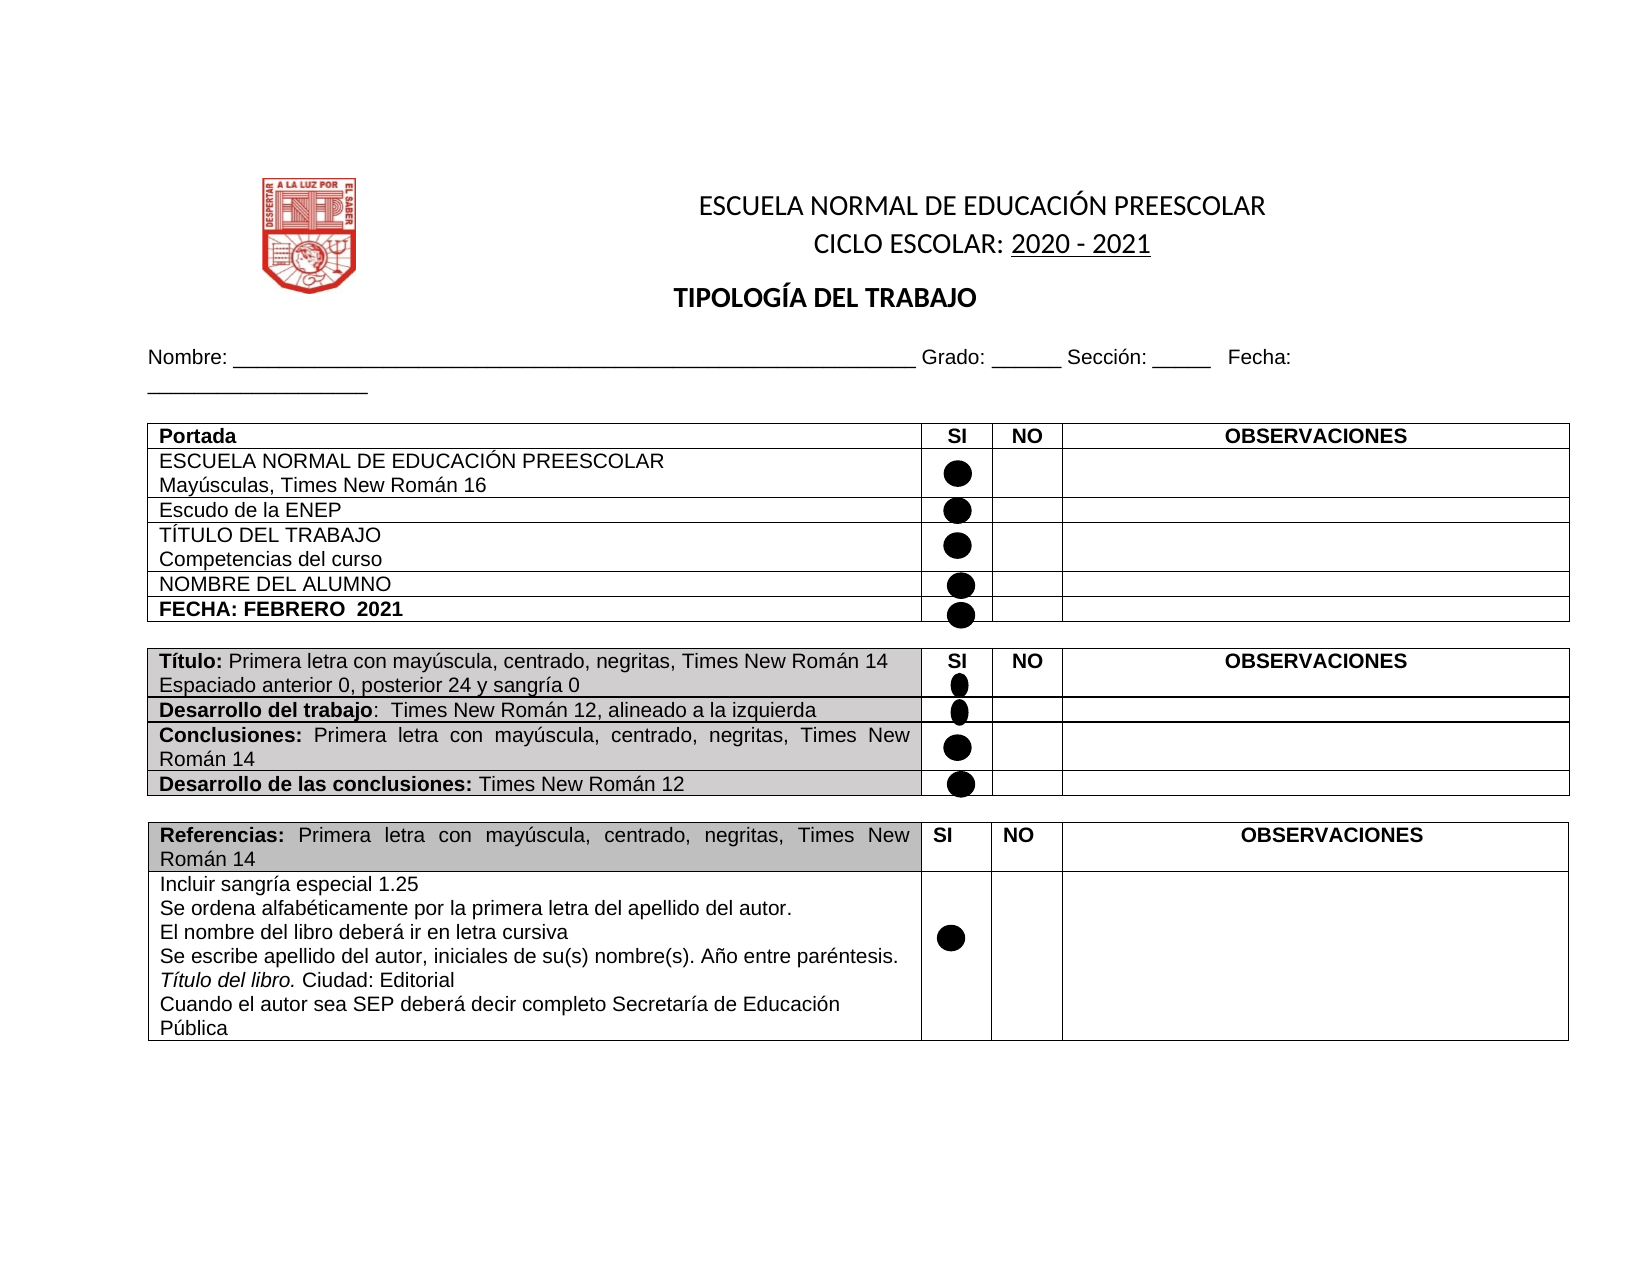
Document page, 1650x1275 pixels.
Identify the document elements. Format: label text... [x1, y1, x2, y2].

table_cell [922, 449, 992, 497]
table_cell Conclusiones: Primera letra con mayúscula, centrado, negritas, Times New Román 14 [148, 723, 921, 770]
table_cell Desarrollo de las conclusiones: Times New Román 12 [148, 771, 921, 795]
table_cell [993, 449, 1062, 497]
table_header OBSERVACIONES [1063, 823, 1568, 871]
table_cell [1063, 523, 1569, 571]
table_cell [1063, 698, 1569, 721]
table_header NO [993, 424, 1062, 448]
table_cell [922, 698, 992, 721]
table_cell [993, 597, 1062, 621]
picture [262, 178, 356, 294]
table_cell [993, 771, 1062, 795]
table_cell [965, 498, 992, 522]
table_cell [1063, 597, 1569, 621]
table_cell [1063, 498, 1569, 522]
table_cell [922, 523, 992, 571]
table_cell [922, 572, 956, 596]
text Nombre: ___________________________________________________________ Grado: ______ Sección: _____ Fecha: ___________________ [148, 345, 1502, 395]
table_cell [1063, 449, 1569, 497]
table_cell [1063, 771, 1569, 795]
table_cell Desarrollo del trabajo: Times New Román 12, alineado a la izquierda [148, 698, 921, 721]
table_cell [1063, 572, 1569, 596]
table_cell [993, 572, 1062, 596]
table_cell [922, 771, 955, 795]
table_header SI [922, 424, 992, 448]
table_cell TÍTULO DEL TRABAJO Competencias del curso [148, 523, 921, 571]
table_cell [967, 771, 992, 795]
table_cell [922, 597, 992, 621]
table_cell ESCUELA NORMAL DE EDUCACIÓN PREESCOLAR Mayúsculas, Times New Román 16 [148, 449, 921, 497]
table_header SI [922, 823, 991, 871]
table_header Portada [148, 424, 921, 448]
table_cell [922, 498, 950, 522]
table_header SI [922, 649, 992, 696]
table_cell [993, 523, 1062, 571]
table_header Título: Primera letra con mayúscula, centrado, negritas, Times New Román 14 Espaciado anterior 0, posterior 24 y sangría 0 [148, 649, 921, 696]
table_header OBSERVACIONES [1063, 424, 1569, 448]
table_cell [1063, 723, 1569, 770]
table_header Referencias: Primera letra con mayúscula, centrado, negritas, Times New Román 14 [149, 823, 921, 871]
table_cell [992, 872, 1062, 1040]
table_cell Escudo de la ENEP [148, 498, 921, 522]
table_cell [1063, 872, 1568, 1040]
table_cell [993, 498, 1062, 522]
table_cell FECHA: FEBRERO 2021 [148, 597, 921, 621]
table_cell NOMBRE DEL ALUMNO [148, 572, 921, 596]
table_header OBSERVACIONES [1063, 649, 1569, 696]
table_cell [922, 723, 992, 770]
table_cell [993, 698, 1062, 721]
table_header NO [993, 649, 1062, 696]
table_cell [922, 872, 991, 1040]
table_cell [993, 723, 1062, 770]
table_header NO [992, 823, 1062, 871]
table_cell Incluir sangría especial 1.25 Se ordena alfabéticamente por la primera letra del apellido del autor. El nombre del libro deberá ir en letra cursiva Se escribe apellido del autor, iniciales de su(s) nombre(s). Año entre paréntesis. Título del libro. Ciudad: Editorial Cuando el autor sea SEP deberá decir completo Secretaría de Educación Pública [149, 872, 921, 1040]
text TIPOLOGÍA DEL TRABAJO [148, 279, 1502, 315]
table_cell [966, 572, 992, 596]
